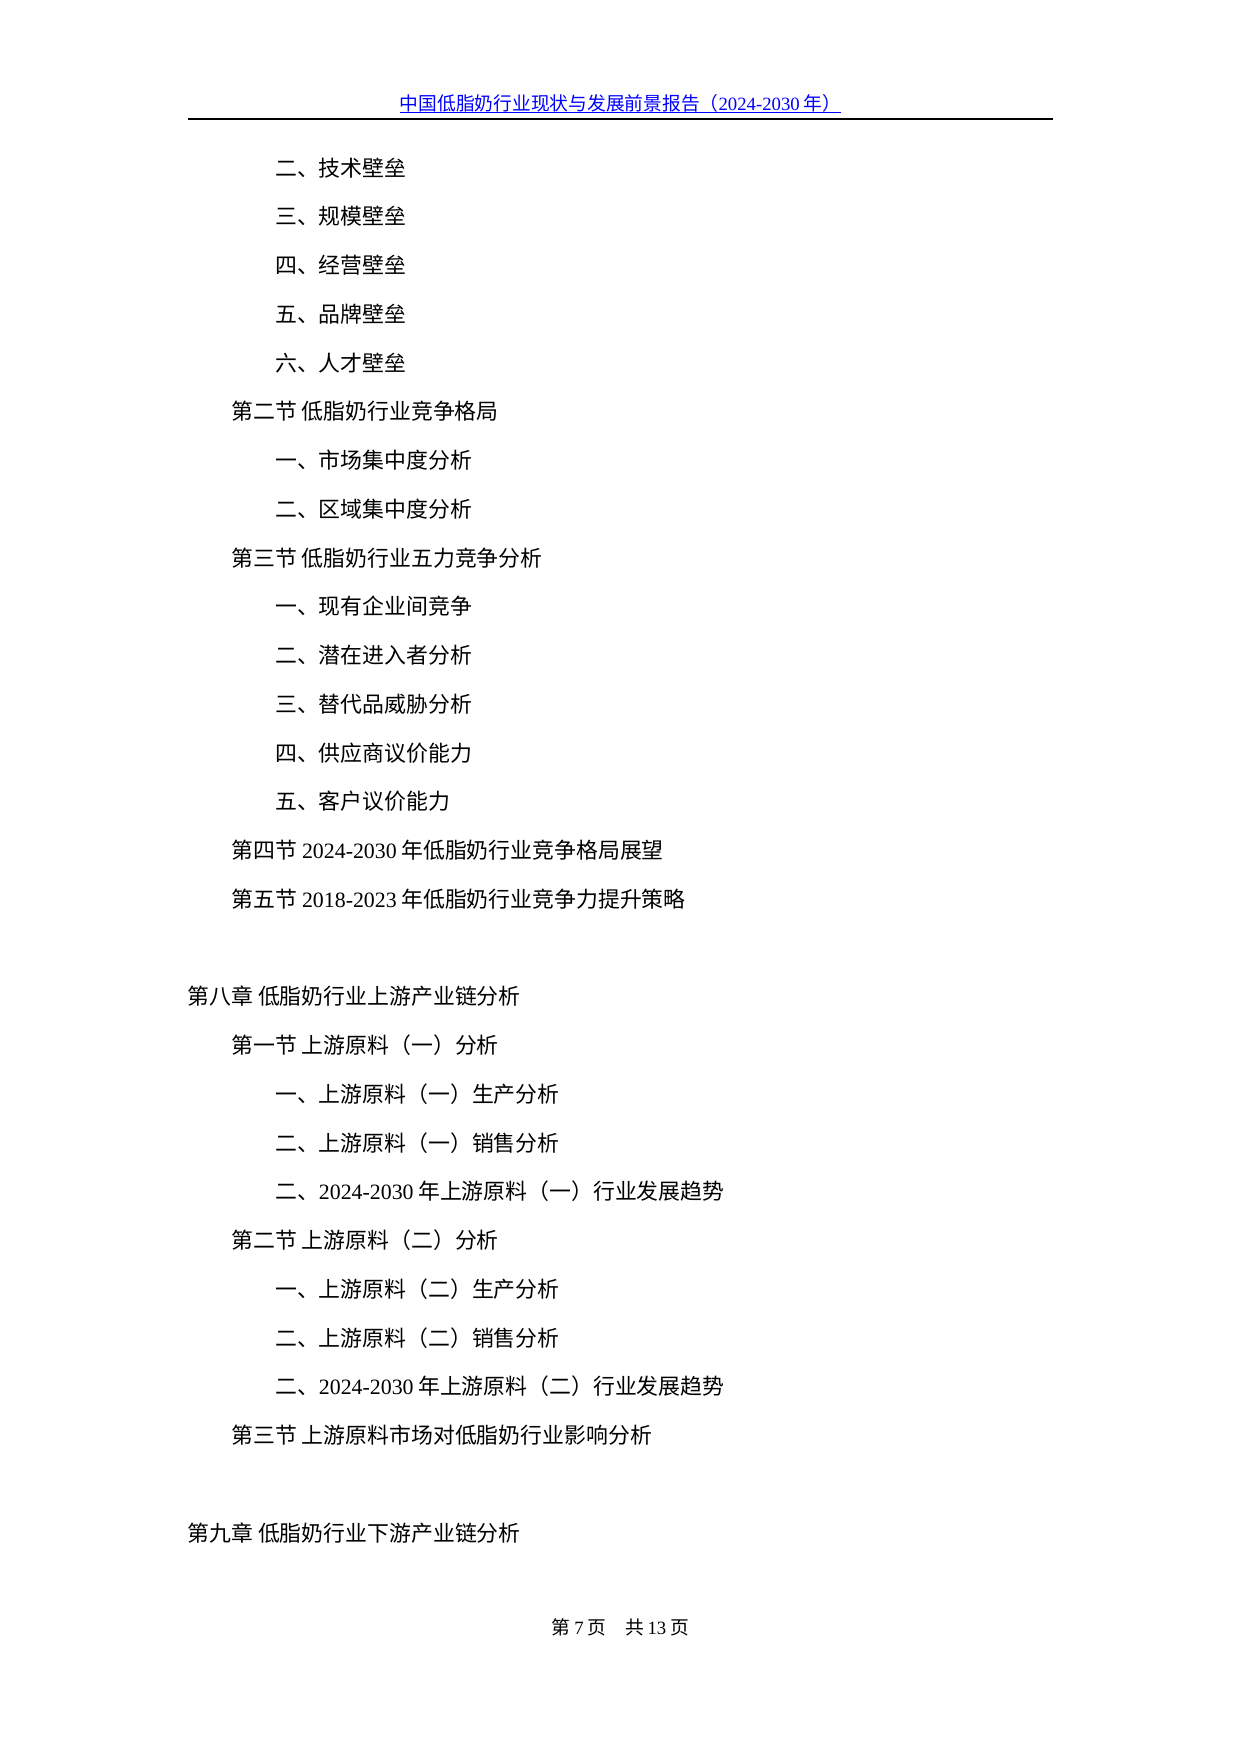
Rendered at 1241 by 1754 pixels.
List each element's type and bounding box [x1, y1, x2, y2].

text [187, 150, 1053, 1548]
